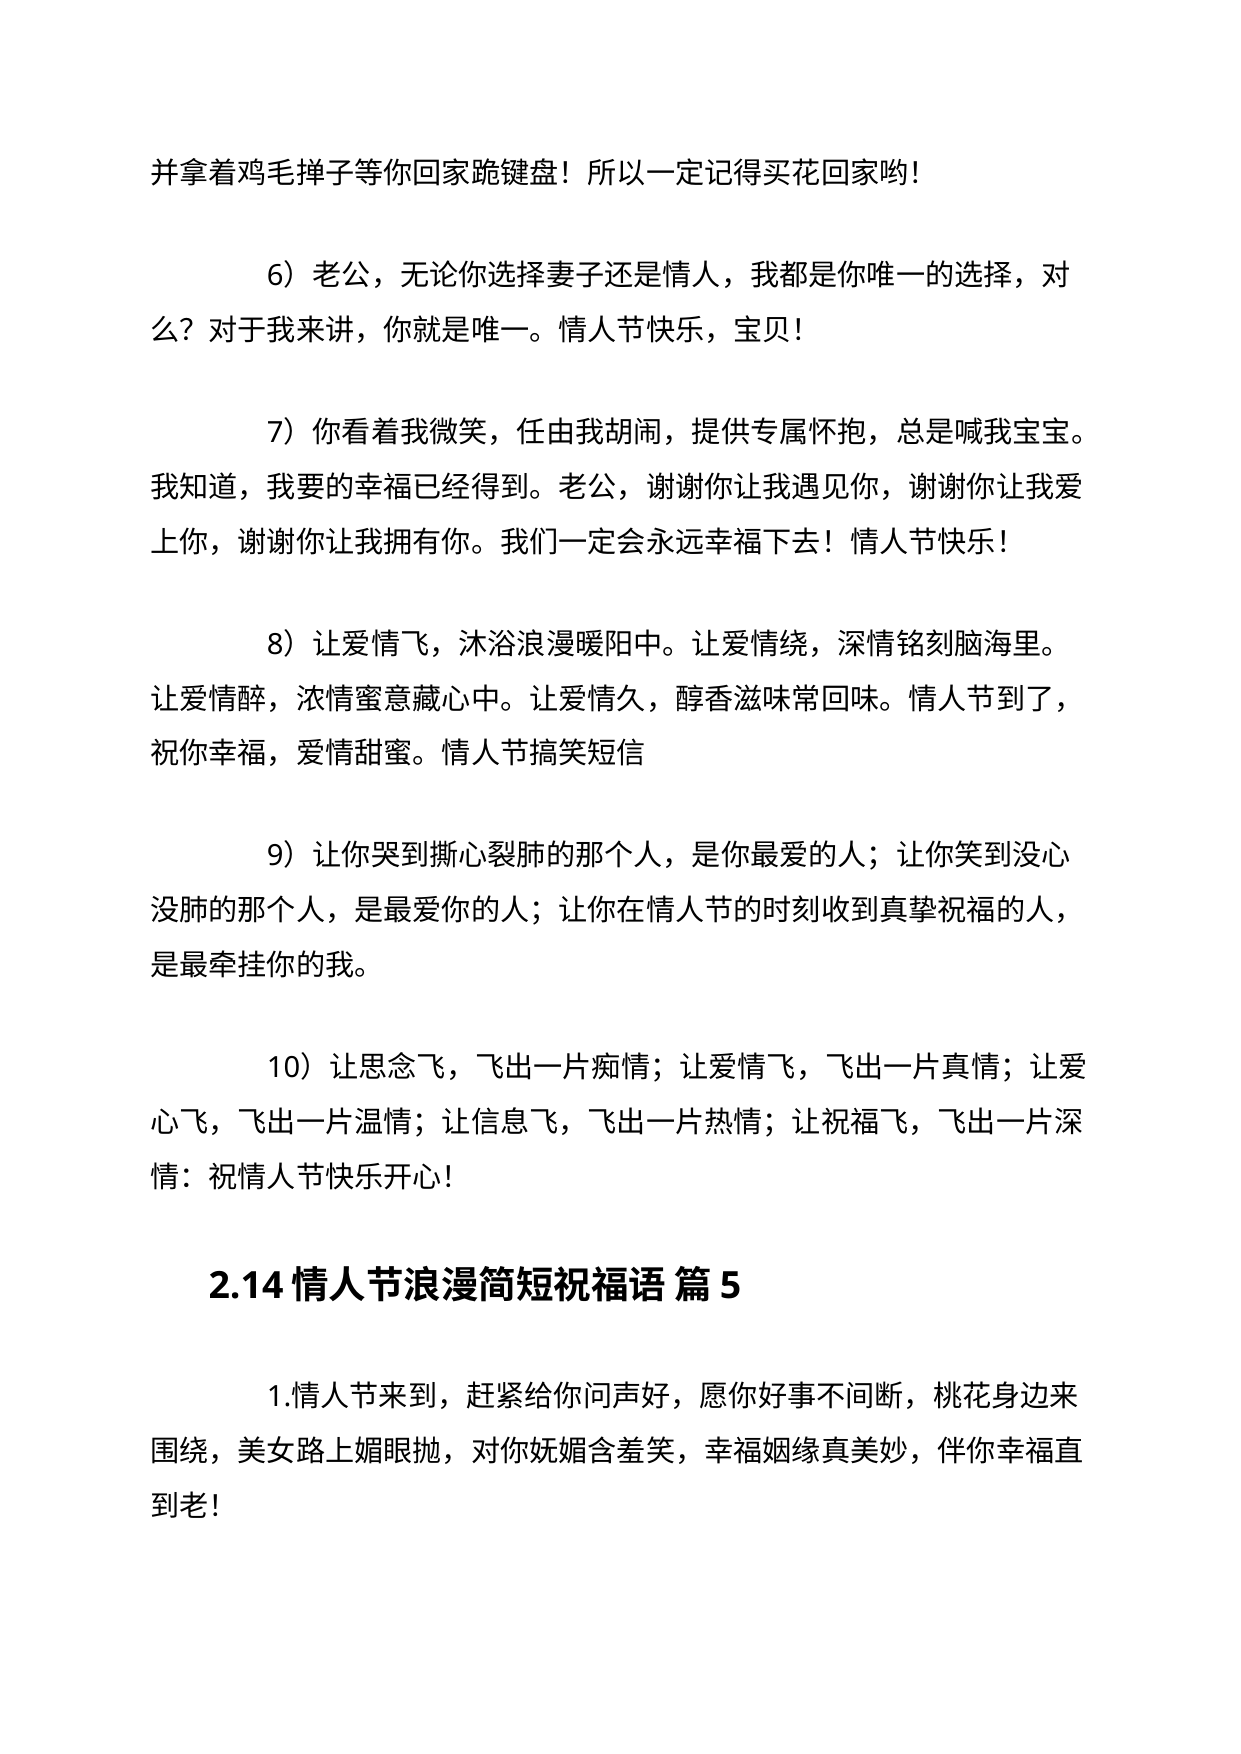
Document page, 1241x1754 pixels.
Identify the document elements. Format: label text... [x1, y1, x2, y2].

text 1.情人节来到，赶紧给你问声好，愿你好事不间断，桃花身边来围绕，美女路上媚眼抛，对你妩媚含羞笑，幸福姻缘真美妙，伴你幸福直到老！ [150, 1373, 1090, 1525]
text 6）老公，无论你选择妻子还是情人，我都是你唯一的选择，对么？对于我来讲，你就是唯一。情人节快乐，宝贝！ [150, 252, 1090, 349]
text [150, 150, 1090, 192]
text 9）让你哭到撕心裂肺的那个人，是你最爱的人；让你笑到没心没肺的那个人，是最爱你的人；让你在情人节的时刻收到真挚祝福的人，是最牵挂你的我。 [150, 832, 1090, 984]
text 2.14情人节浪漫简短祝福语 篇5 [150, 1255, 1090, 1310]
text 7）你看着我微笑，任由我胡闹，提供专属怀抱，总是喊我宝宝。我知道，我要的幸福已经得到。老公，谢谢你让我遇见你，谢谢你让我爱上你，谢谢你让我拥有你。我们一定会永远幸福下去！情人节快乐！ [150, 408, 1090, 561]
text 8）让爱情飞，沐浴浪漫暖阳中。让爱情绕，深情铭刻脑海里。让爱情醉，浓情蜜意藏心中。让爱情久，醇香滋味常回味。情人节到了，祝你幸福，爱情甜蜜。情人节搞笑短信 [150, 620, 1090, 772]
text 10）让思念飞，飞出一片痴情；让爱情飞，飞出一片真情；让爱心飞，飞出一片温情；让信息飞，飞出一片热情；让祝福飞，飞出一片深情：祝情人节快乐开心！ [150, 1043, 1090, 1196]
